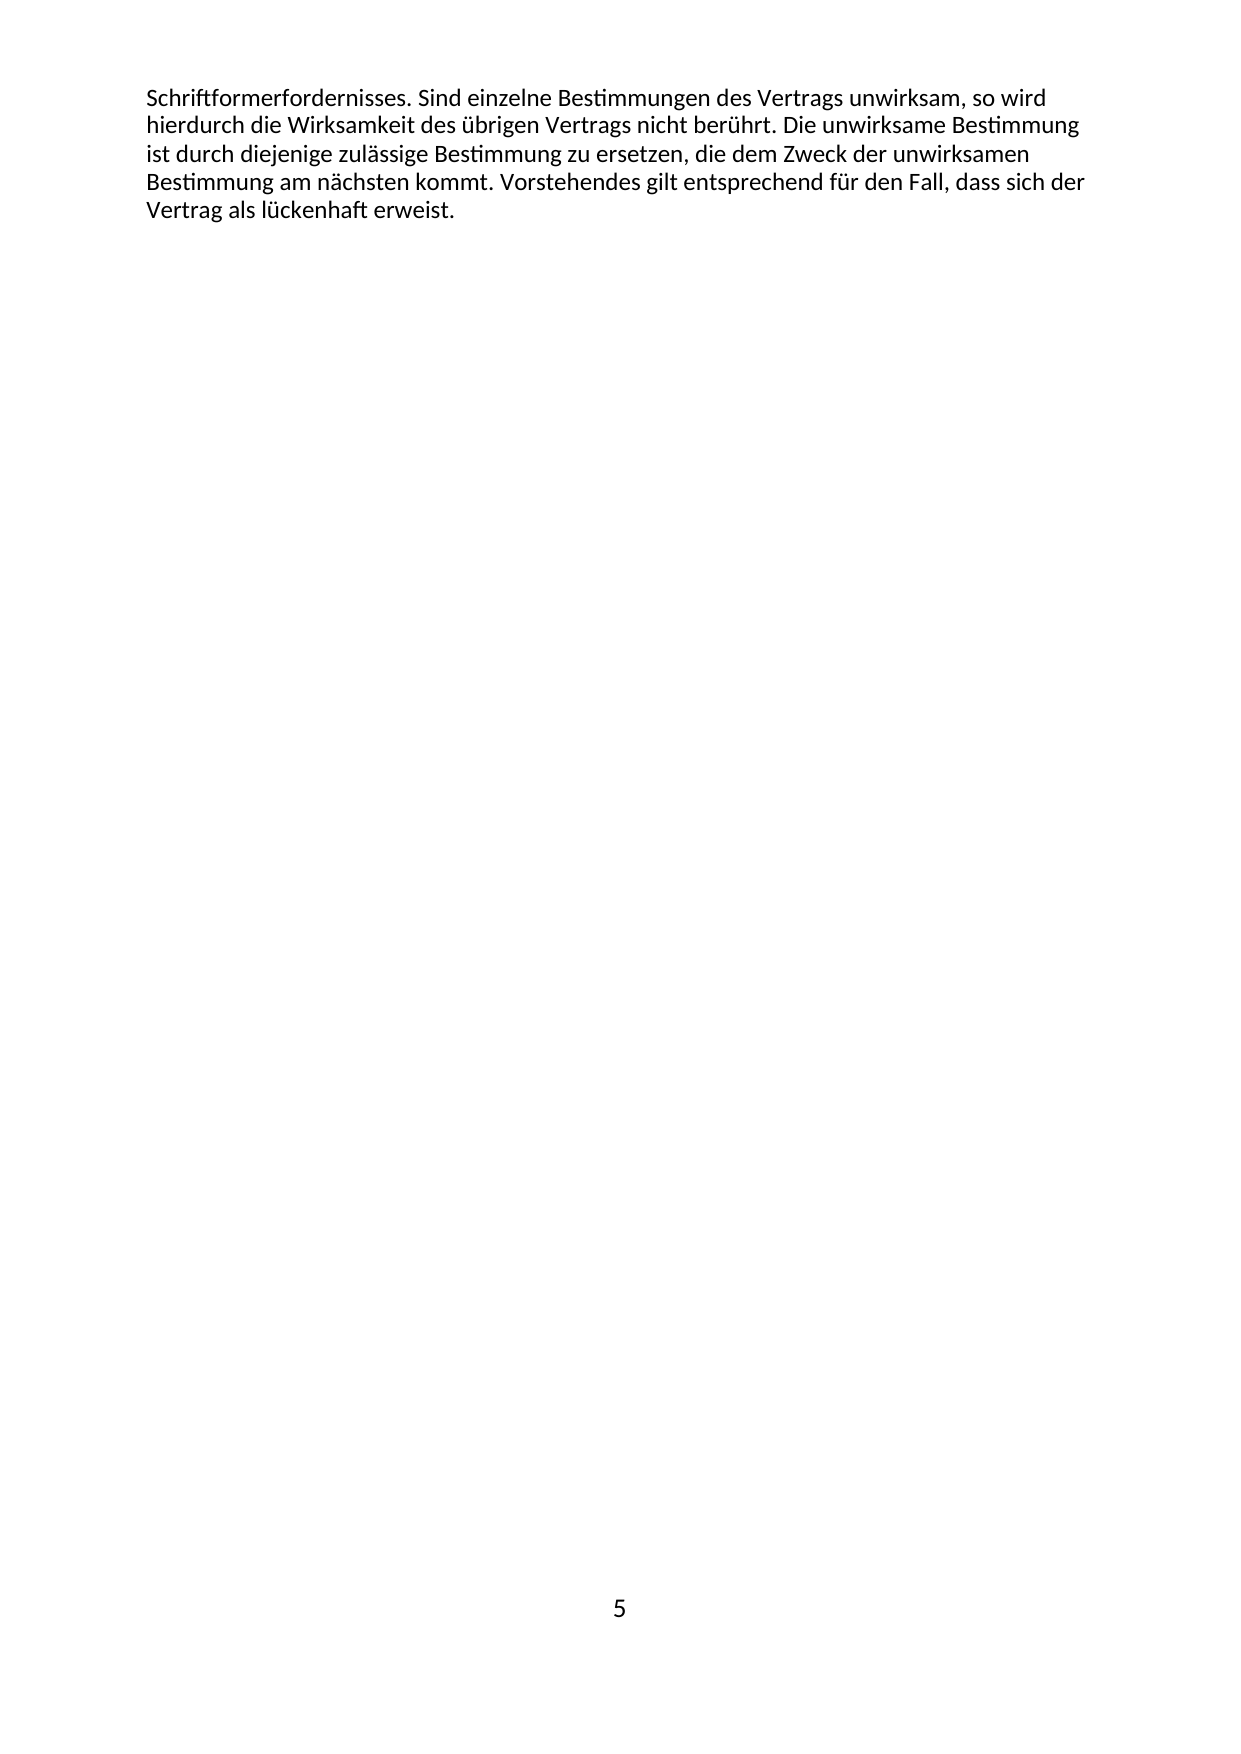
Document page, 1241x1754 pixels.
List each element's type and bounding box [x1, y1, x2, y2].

list [146, 84, 1088, 224]
